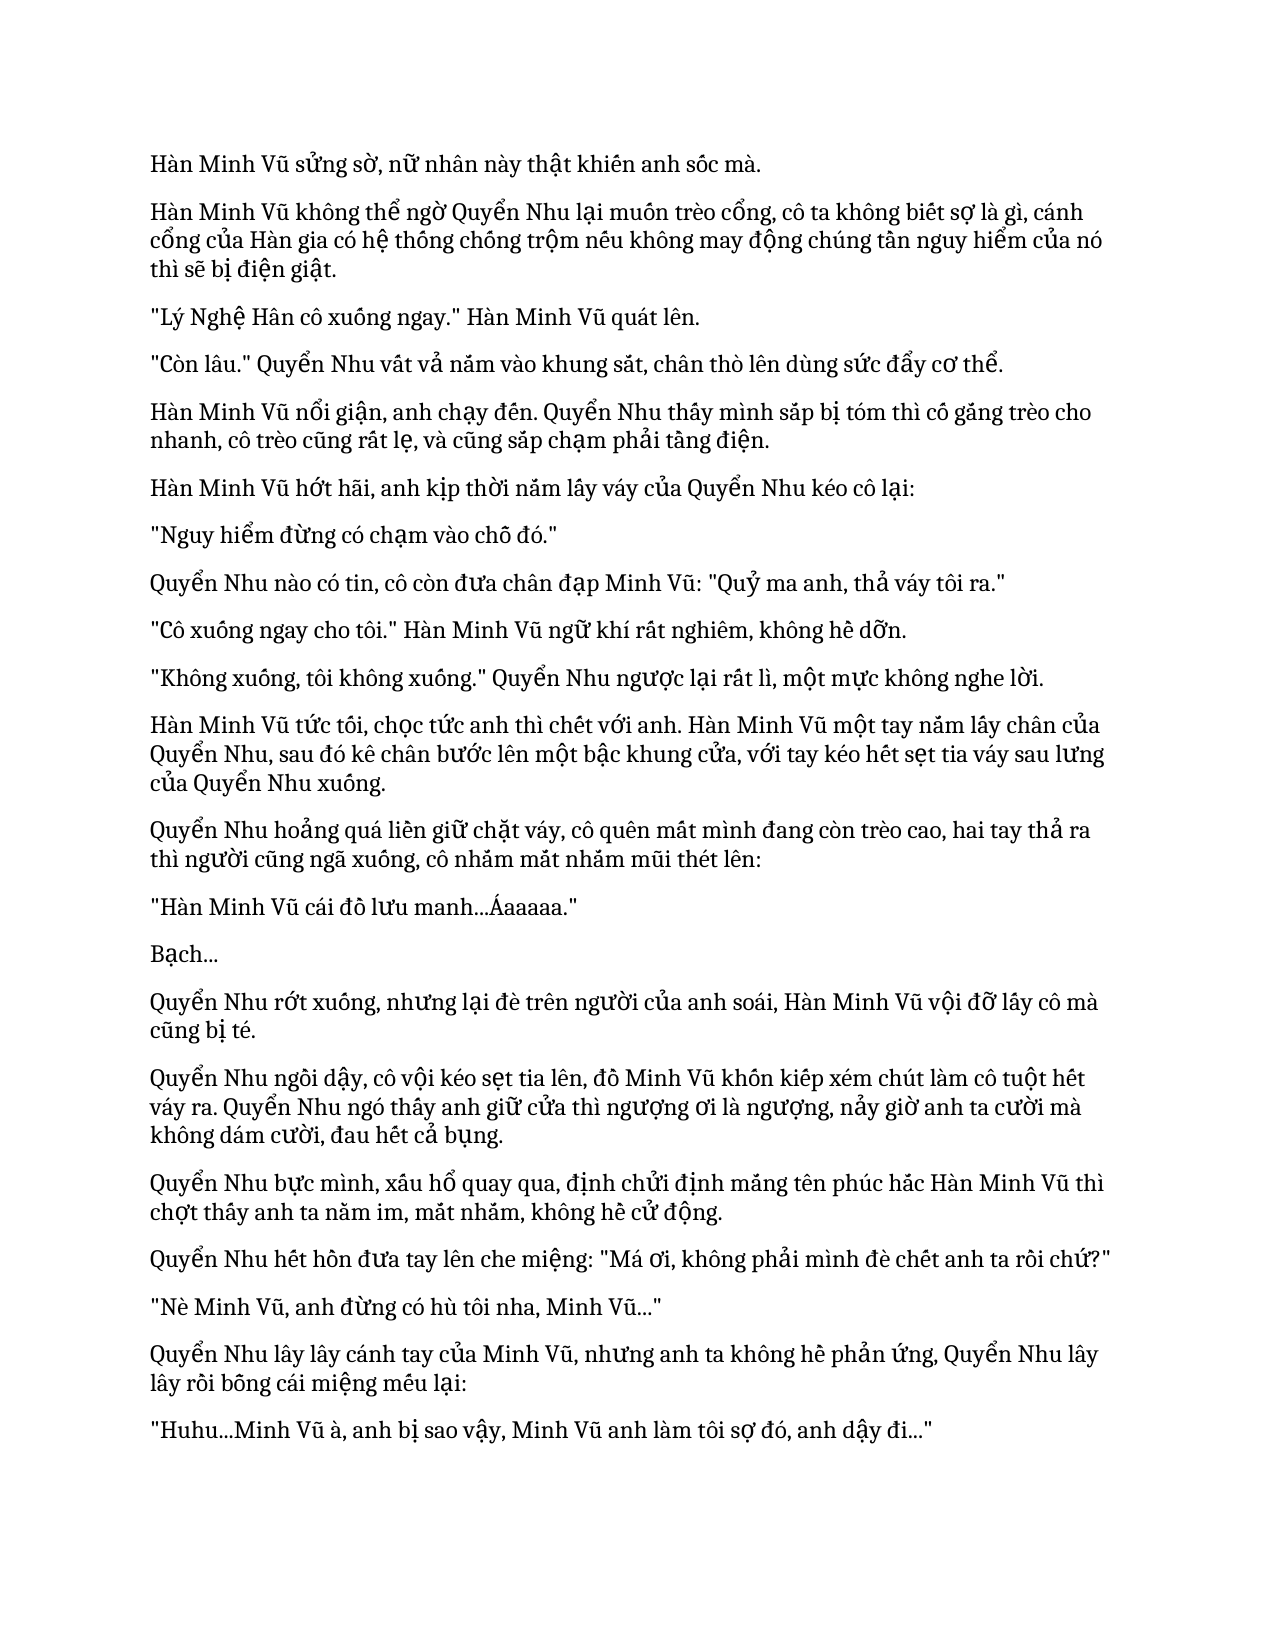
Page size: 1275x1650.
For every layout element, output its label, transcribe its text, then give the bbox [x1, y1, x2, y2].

text Hàn Minh Vũ nổi giận, anh chạy đến. Quyển Nhu thấy mình sắp bị tóm thì cố gắng trèo cho nhanh, cô trèo cũng rất lẹ, và cũng sắp chạm phải tầng điện. [150, 397, 1125, 455]
text "Nguy hiểm đừng có chạm vào chỗ đó." [150, 521, 1125, 550]
text "Hàn Minh Vũ cái đồ lưu manh...Áaaaaa." [150, 892, 1125, 921]
text Bạch... [150, 940, 1125, 969]
text "Cô xuống ngay cho tôi." Hàn Minh Vũ ngữ khí rất nghiêm, không hề dỡn. [150, 616, 1125, 645]
text "Nè Minh Vũ, anh đừng có hù tôi nha, Minh Vũ..." [150, 1292, 1125, 1321]
text Quyển Nhu rớt xuống, nhưng lại đè trên người của anh soái, Hàn Minh Vũ vội đỡ lấy cô mà cũng bị té. [150, 987, 1125, 1045]
text "Không xuống, tôi không xuống." Quyển Nhu ngược lại rất lì, một mực không nghe lời. [150, 664, 1125, 692]
text Hàn Minh Vũ sửng sờ, nữ nhân này thật khiến anh sốc mà. [150, 150, 1125, 179]
text Quyển Nhu nào có tin, cô còn đưa chân đạp Minh Vũ: "Quỷ ma anh, thả váy tôi ra." [150, 569, 1125, 597]
text Hàn Minh Vũ hớt hãi, anh kịp thời nắm lấy váy của Quyển Nhu kéo cô lại: [150, 474, 1125, 502]
text Quyển Nhu hết hồn đưa tay lên che miệng: "Má ơi, không phải mình đè chết anh ta rồi chứ?" [150, 1245, 1125, 1274]
text Quyển Nhu ngồi dậy, cô vội kéo sẹt tia lên, đồ Minh Vũ khốn kiếp xém chút làm cô tuột hết váy ra. Quyển Nhu ngó thấy anh giữ cửa thì ngượng ơi là ngượng, nảy giờ anh ta cười mà không dám cười, đau hết cả bụng. [150, 1064, 1125, 1150]
text Quyển Nhu bực mình, xấu hổ quay qua, định chửi định mắng tên phúc hắc Hàn Minh Vũ thì chợt thấy anh ta nằm im, mắt nhắm, không hề cử động. [150, 1169, 1125, 1226]
text Hàn Minh Vũ không thể ngờ Quyển Nhu lại muốn trèo cổng, cô ta không biết sợ là gì, cánh cổng của Hàn gia có hệ thống chống trộm nếu không may động chúng tần nguy hiểm của nó thì sẽ bị điện giật. [150, 197, 1125, 284]
text Quyển Nhu lây lây cánh tay của Minh Vũ, nhưng anh ta không hề phản ứng, Quyển Nhu lây lây rồi bỗng cái miệng mếu lại: [150, 1340, 1125, 1397]
text "Còn lâu." Quyển Nhu vất vả nắm vào khung sắt, chân thò lên dùng sức đẩy cơ thể. [150, 350, 1125, 379]
text "Huhu...Minh Vũ à, anh bị sao vậy, Minh Vũ anh làm tôi sợ đó, anh dậy đi..." [150, 1416, 1125, 1445]
text Hàn Minh Vũ tức tối, chọc tức anh thì chết với anh. Hàn Minh Vũ một tay nắm lấy chân của Quyển Nhu, sau đó kê chân bước lên một bậc khung cửa, với tay kéo hết sẹt tia váy sau lưng của Quyển Nhu xuống. [150, 711, 1125, 797]
text Quyển Nhu hoảng quá liền giữ chặt váy, cô quên mất mình đang còn trèo cao, hai tay thả ra thì người cũng ngã xuống, cô nhắm mắt nhắm mũi thét lên: [150, 816, 1125, 874]
text "Lý Nghệ Hân cô xuống ngay." Hàn Minh Vũ quát lên. [150, 302, 1125, 331]
